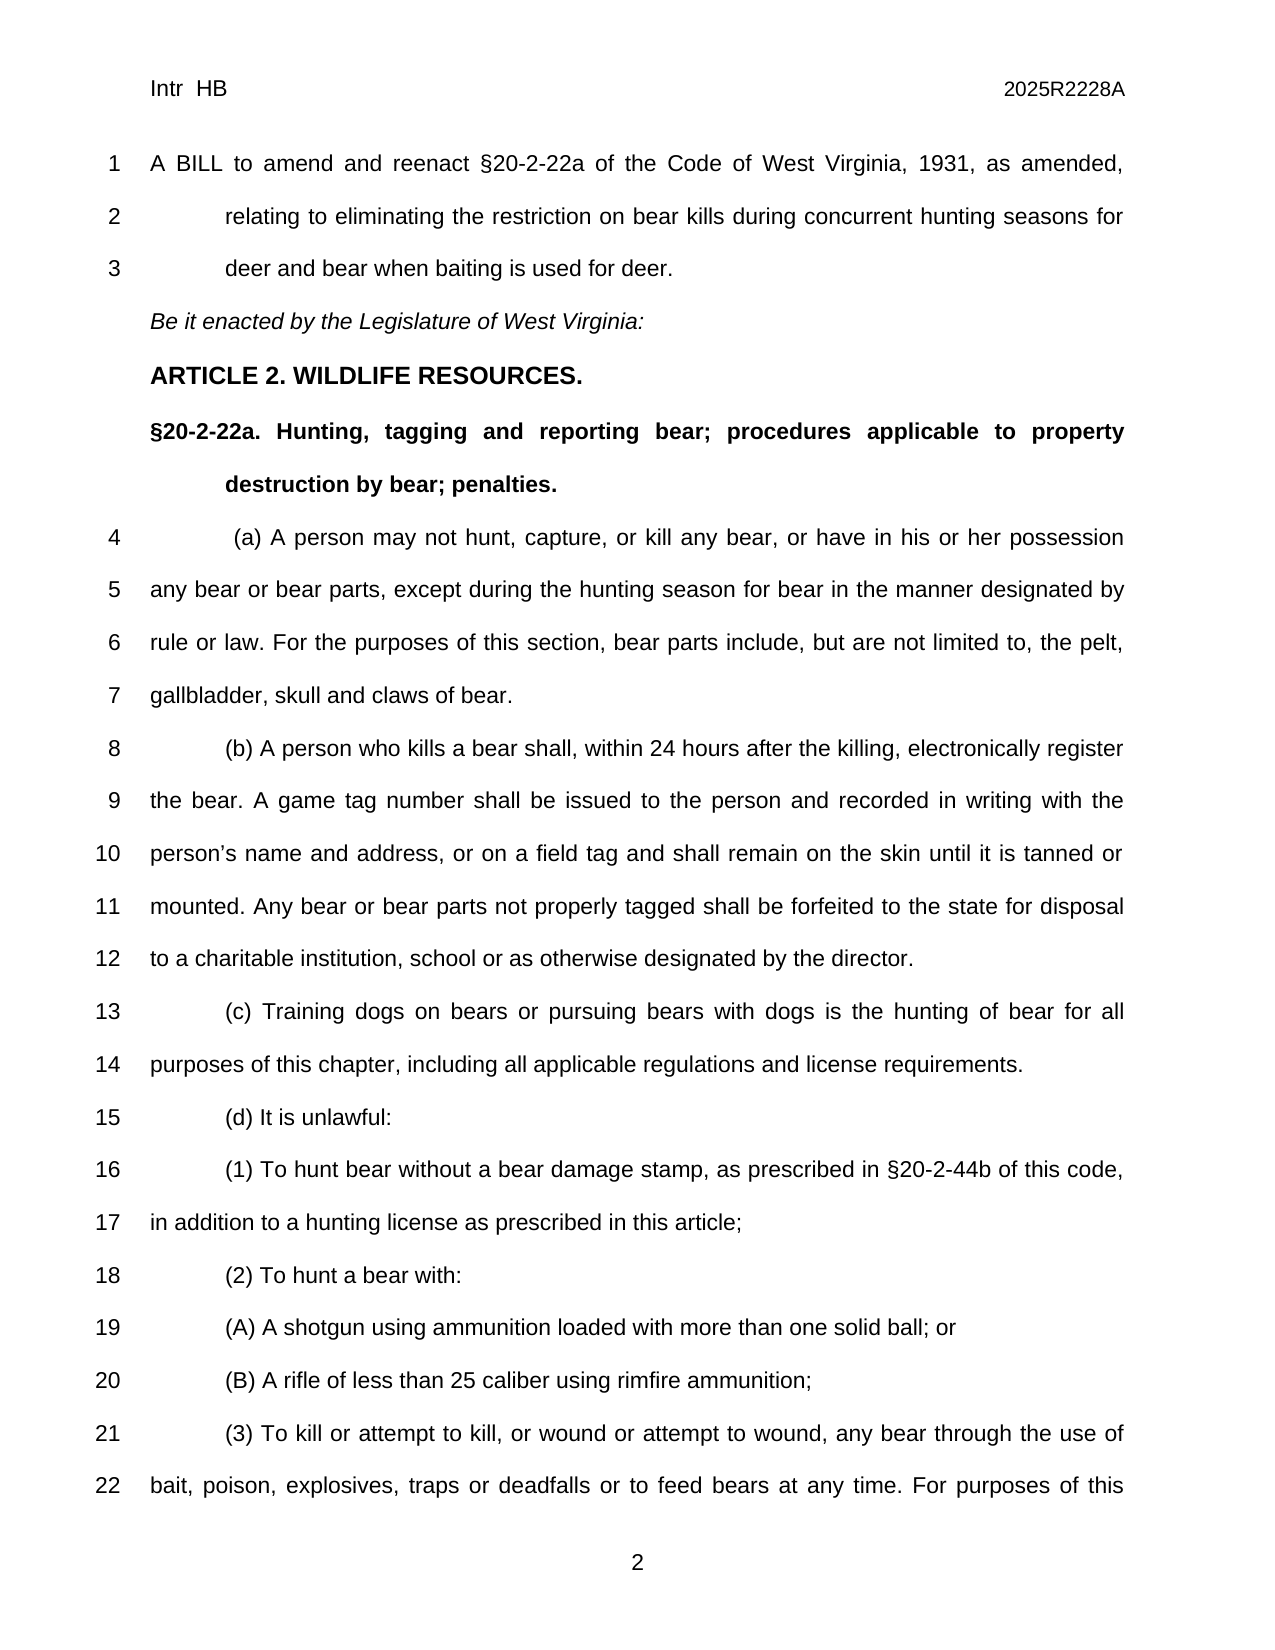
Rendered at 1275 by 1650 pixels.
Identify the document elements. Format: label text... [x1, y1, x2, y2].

text (a) A person may not hunt, capture, or kill any bear, or have in his or her possession any bear or bear parts, except during the hunting season for bear in the manner designated by rule or law. For the purposes of this section, bear parts include, but are not limited to, the pelt, gallbladder, skull and claws of bear. [150, 524, 1125, 708]
text (c) Training dogs on bears or pursuing bears with dogs is the hunting of bear for all purposes of this chapter, including all applicable regulations and license requirements. [150, 998, 1125, 1077]
text (d) It is unlawful: [150, 1103, 1125, 1130]
subtitle §20-2-22a. Hunting, tagging and reporting bear; procedures applicable to property destruction by bear; penalties. [150, 418, 1125, 497]
text Be it enacted by the Legislature of West Virginia: [150, 308, 1125, 334]
text (A) A shotgun using ammunition loaded with more than one solid ball; or [150, 1314, 1125, 1341]
text (1) To hunt bear without a bear damage stamp, as prescribed in §20-2-44b of this code, in addition to a hunting license as prescribed in this article; [150, 1156, 1125, 1235]
text (B) A rifle of less than 25 caliber using rimfire ammunition; [150, 1367, 1125, 1393]
text (b) A person who kills a bear shall, within 24 hours after the killing, electronically register the bear. A game tag number shall be issued to the person and recorded in writing with the person’s name and address, or on a field tag and shall remain on the skin until it is tanned or mounted. Any bear or bear parts not properly tagged shall be forfeited to the state for disposal to a charitable institution, school or as otherwise designated by the director. [150, 734, 1125, 972]
subtitle ARTICLE 2. WILDLIFE RESOURCES. [150, 361, 1125, 389]
title A BILL to amend and reenact §20-2-22a of the Code of West Virginia, 1931, as amended, relating to eliminating the restriction on bear kills during concurrent hunting seasons for deer and bear when baiting is used for deer. [150, 150, 1125, 282]
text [150, 1420, 1125, 1499]
text (2) To hunt a bear with: [150, 1262, 1125, 1288]
